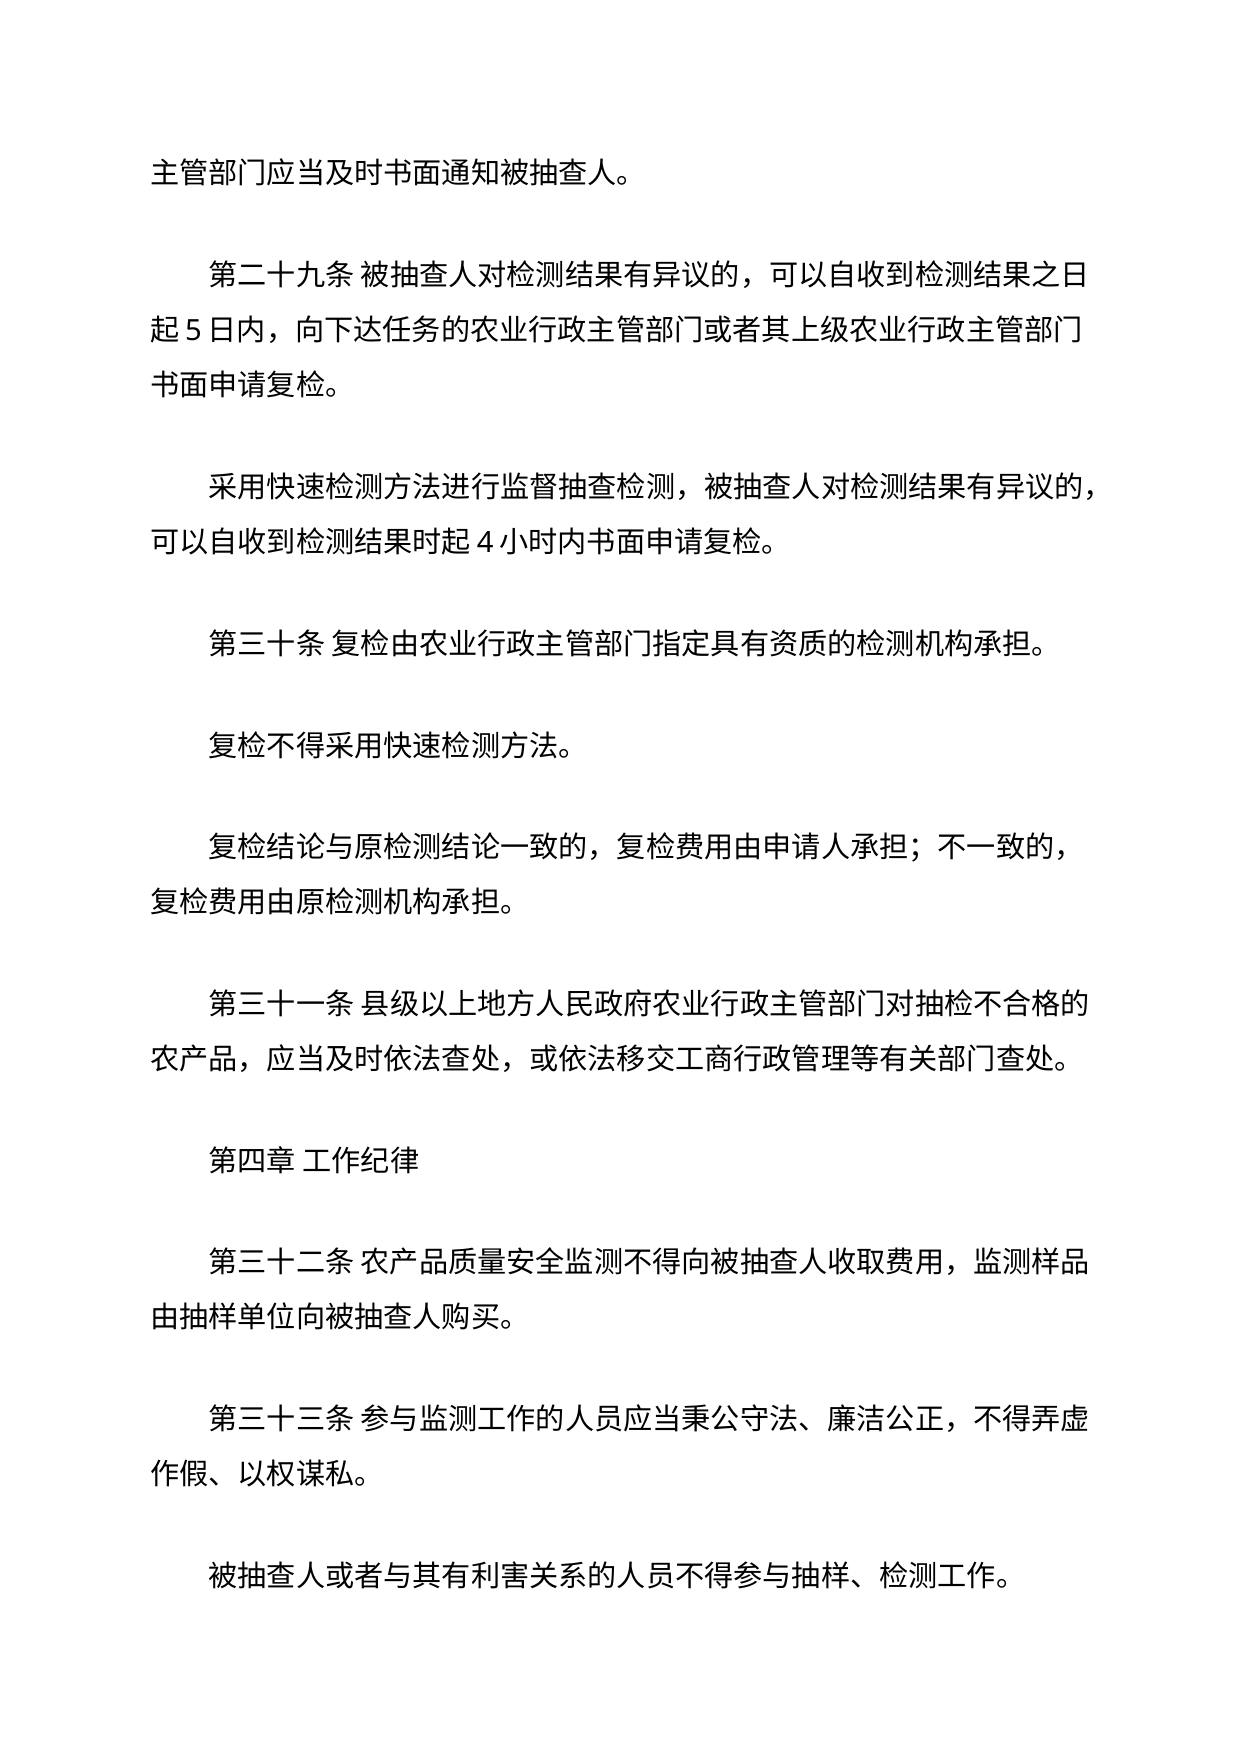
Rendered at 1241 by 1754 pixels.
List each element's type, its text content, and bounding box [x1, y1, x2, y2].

text 第二十九条 被抽查人对检测结果有异议的，可以自收到检测结果之日起5日内，向下达任务的农业行政主管部门或者其上级农业行政主管部门书面申请复检。 [150, 252, 1090, 404]
text 第四章 工作纪律 [150, 1137, 1090, 1179]
text 复检不得采用快速检测方法。 [150, 722, 1090, 764]
text 复检结论与原检测结论一致的，复检费用由申请人承担；不一致的，复检费用由原检测机构承担。 [150, 824, 1090, 921]
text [150, 150, 1090, 192]
text 第三十条 复检由农业行政主管部门指定具有资质的检测机构承担。 [150, 620, 1090, 663]
text 采用快速检测方法进行监督抽查检测，被抽查人对检测结果有异议的，可以自收到检测结果时起4小时内书面申请复检。 [150, 463, 1090, 561]
text 第三十一条 县级以上地方人民政府农业行政主管部门对抽检不合格的农产品，应当及时依法查处，或依法移交工商行政管理等有关部门查处。 [150, 981, 1090, 1078]
text 被抽查人或者与其有利害关系的人员不得参与抽样、检测工作。 [150, 1552, 1090, 1594]
text 第三十二条 农产品质量安全监测不得向被抽查人收取费用，监测样品由抽样单位向被抽查人购买。 [150, 1239, 1090, 1336]
text 第三十三条 参与监测工作的人员应当秉公守法、廉洁公正，不得弄虚作假、以权谋私。 [150, 1396, 1090, 1493]
